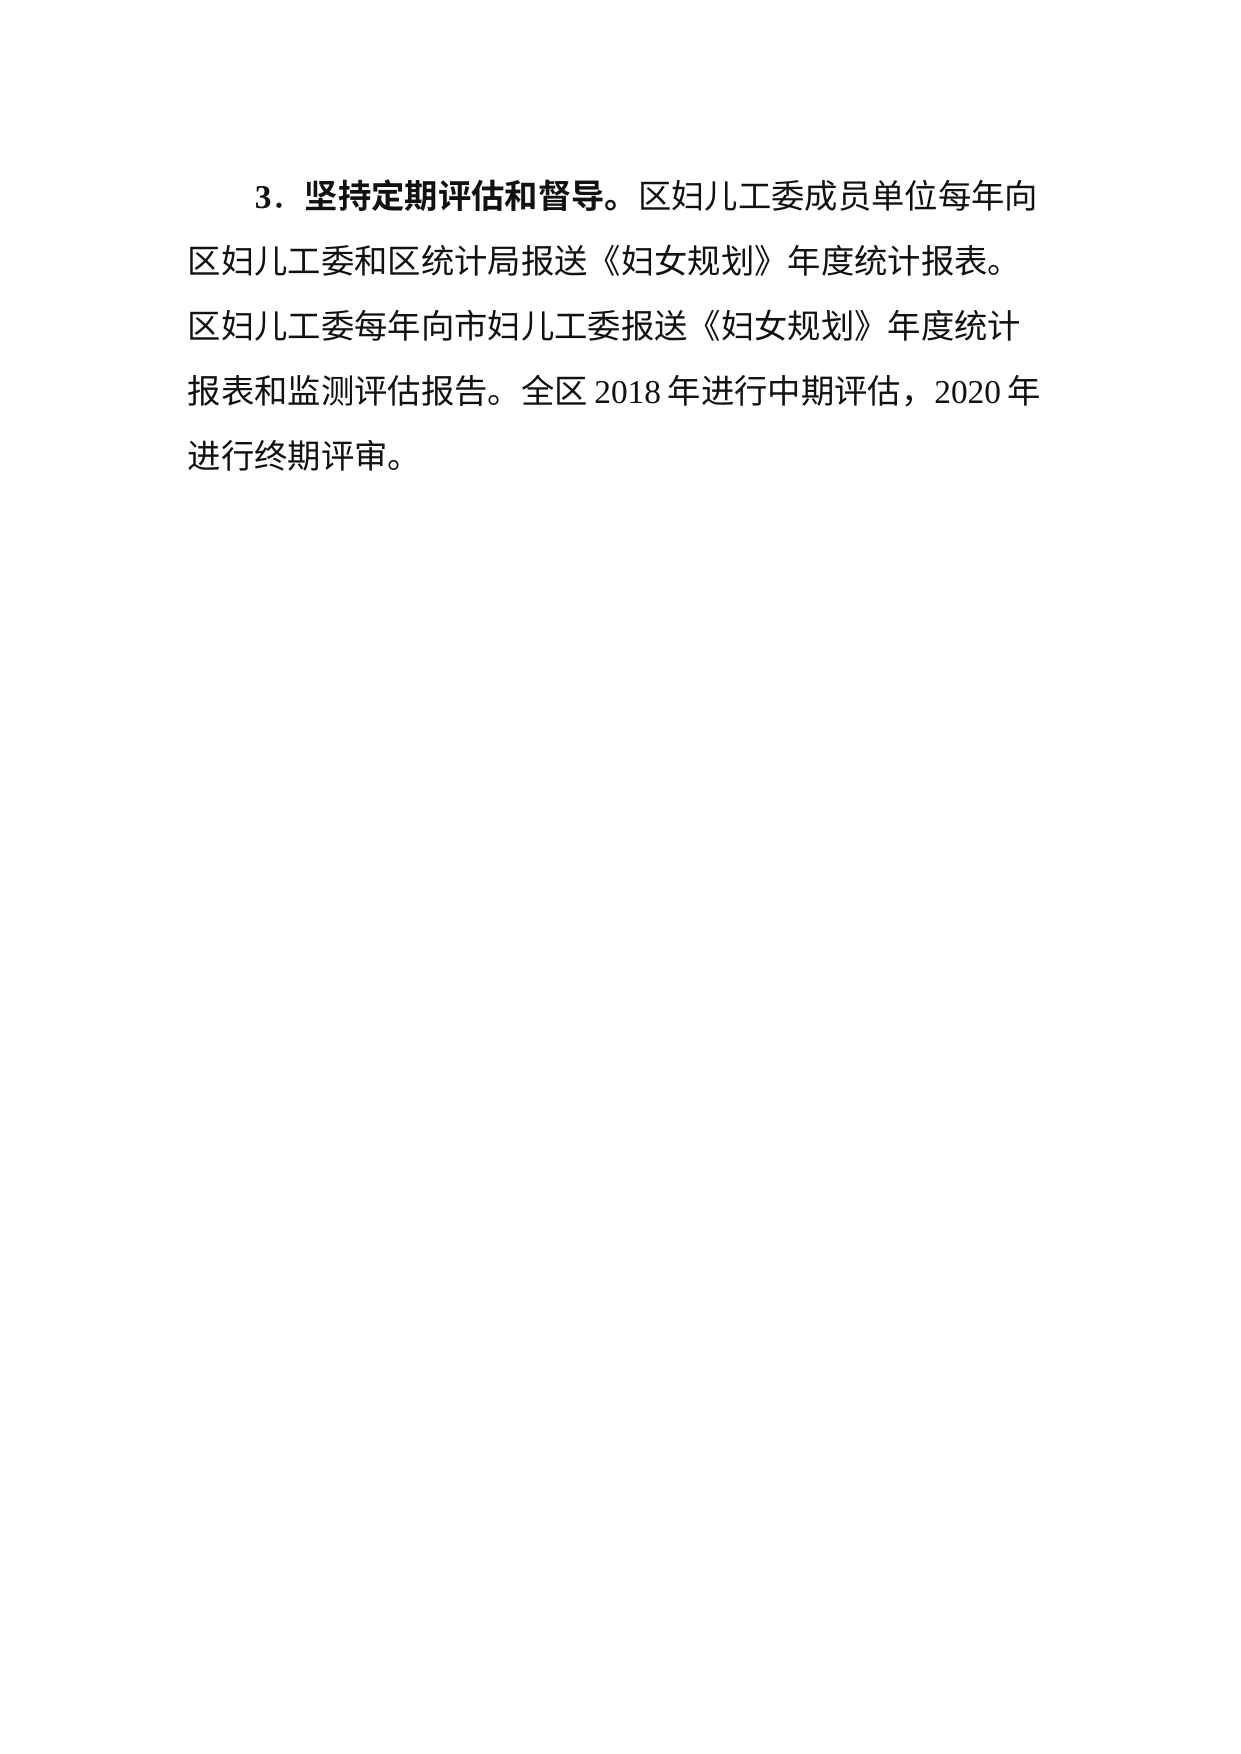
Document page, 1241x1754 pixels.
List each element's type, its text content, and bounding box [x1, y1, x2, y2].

text 3．坚持定期评估和督导。区妇儿工委成员单位每年向区妇儿工委和区统计局报送《妇女规划》年度统计报表。区妇儿工委每年向市妇儿工委报送《妇女规划》年度统计报表和监测评估报告。全区2018年进行中期评估，2020年进行终期评审。 [187, 162, 1053, 487]
